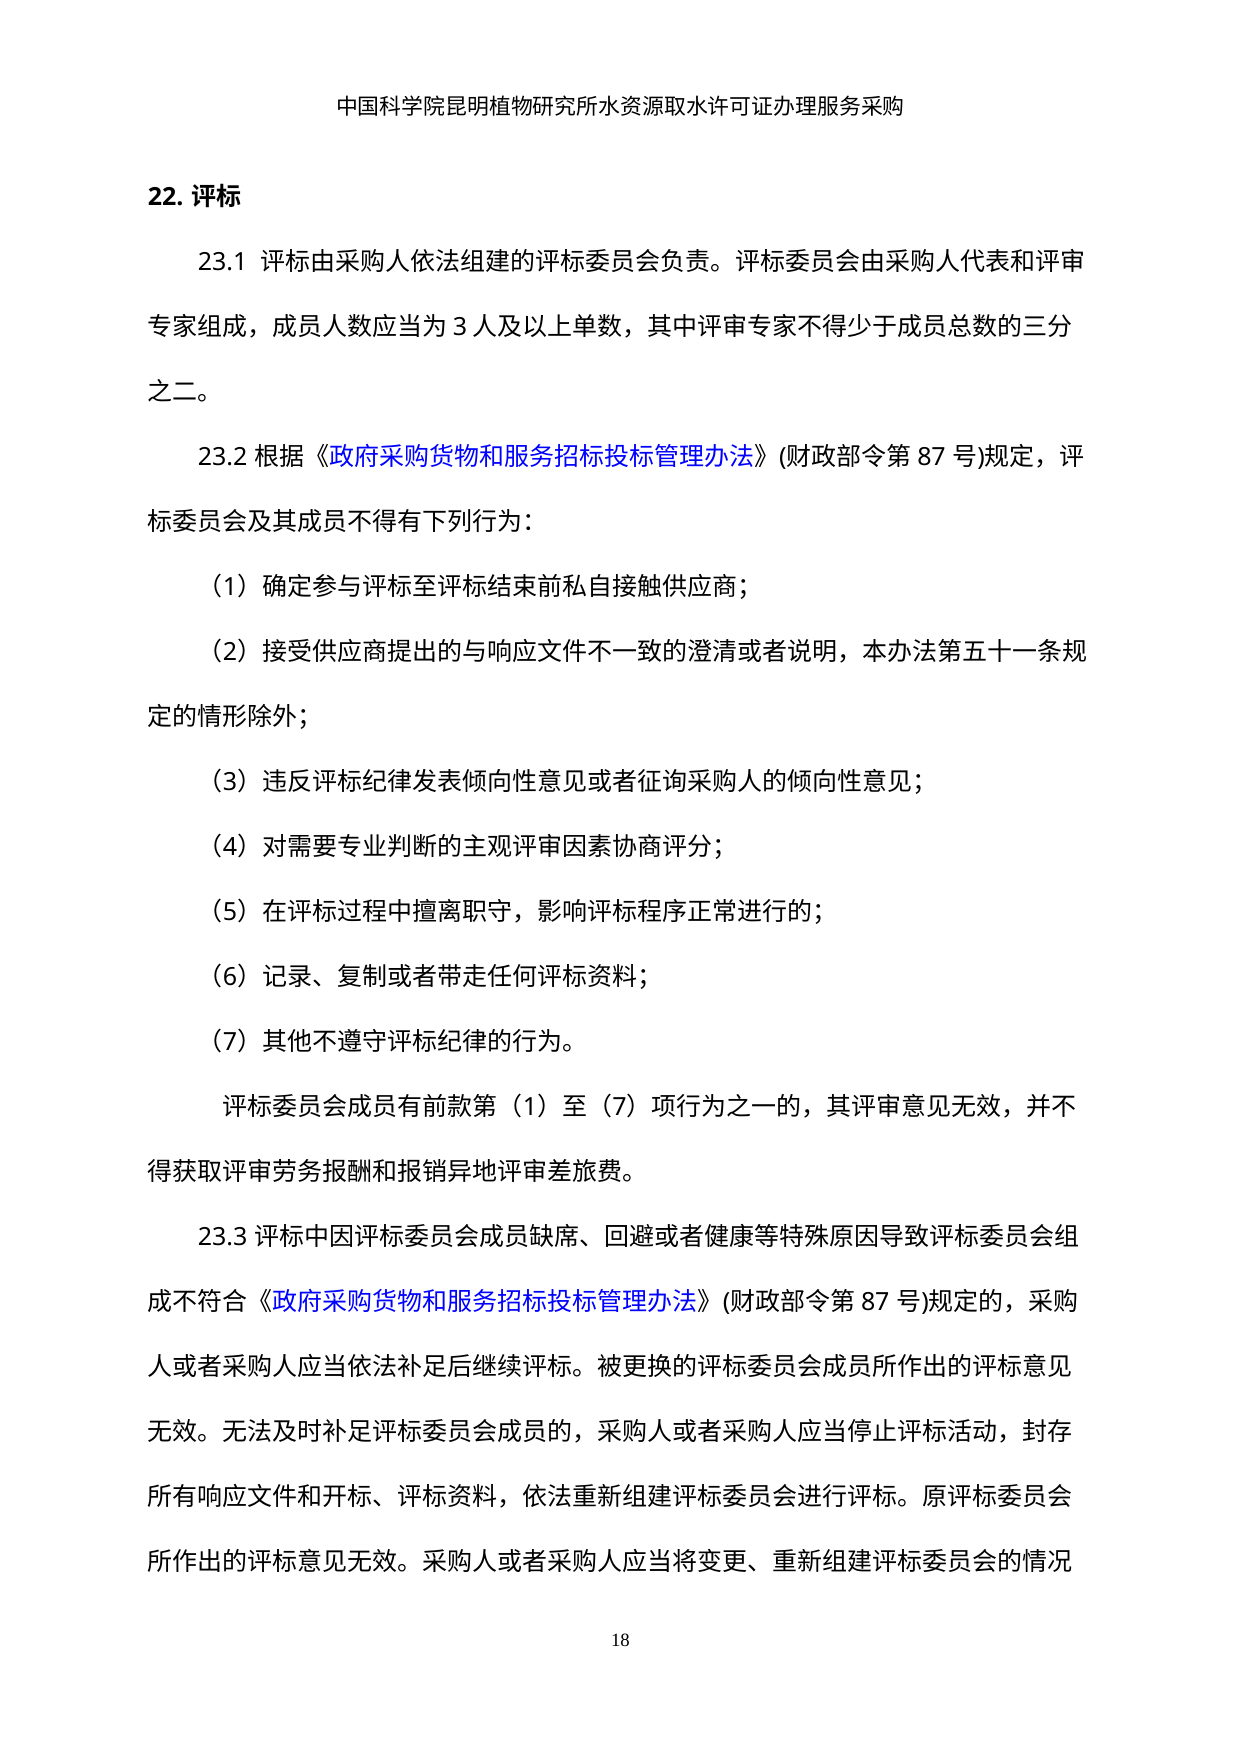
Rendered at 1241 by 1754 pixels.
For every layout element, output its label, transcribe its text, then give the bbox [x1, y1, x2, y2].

text 评标委员会成员有前款第（1）至（7）项行为之一的，其评审意见无效，并不得获取评审劳务报酬和报销异地评审差旅费。 [148, 1072, 1092, 1202]
text （2）接受供应商提出的与响应文件不一致的澄清或者说明，本办法第五十一条规定的情形除外； [148, 617, 1092, 747]
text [148, 1202, 1092, 1592]
text （7）其他不遵守评标纪律的行为。 [148, 1007, 1092, 1072]
text （6）记录、复制或者带走任何评标资料； [148, 942, 1092, 1007]
text （5）在评标过程中擅离职守，影响评标程序正常进行的； [148, 877, 1092, 942]
text 23.2 根据《政府采购货物和服务招标投标管理办法》(财政部令第 87 号)规定，评标委员会及其成员不得有下列行为： [148, 422, 1092, 552]
text （3）违反评标纪律发表倾向性意见或者征询采购人的倾向性意见； [148, 747, 1092, 812]
subtitle 评标 [148, 162, 1092, 227]
text （4）对需要专业判断的主观评审因素协商评分； [148, 812, 1092, 877]
text 23.1 评标由采购人依法组建的评标委员会负责。评标委员会由采购人代表和评审专家组成，成员人数应当为3人及以上单数，其中评审专家不得少于成员总数的三分之二。 [148, 227, 1092, 422]
text （1）确定参与评标至评标结束前私自接触供应商； [148, 552, 1092, 617]
